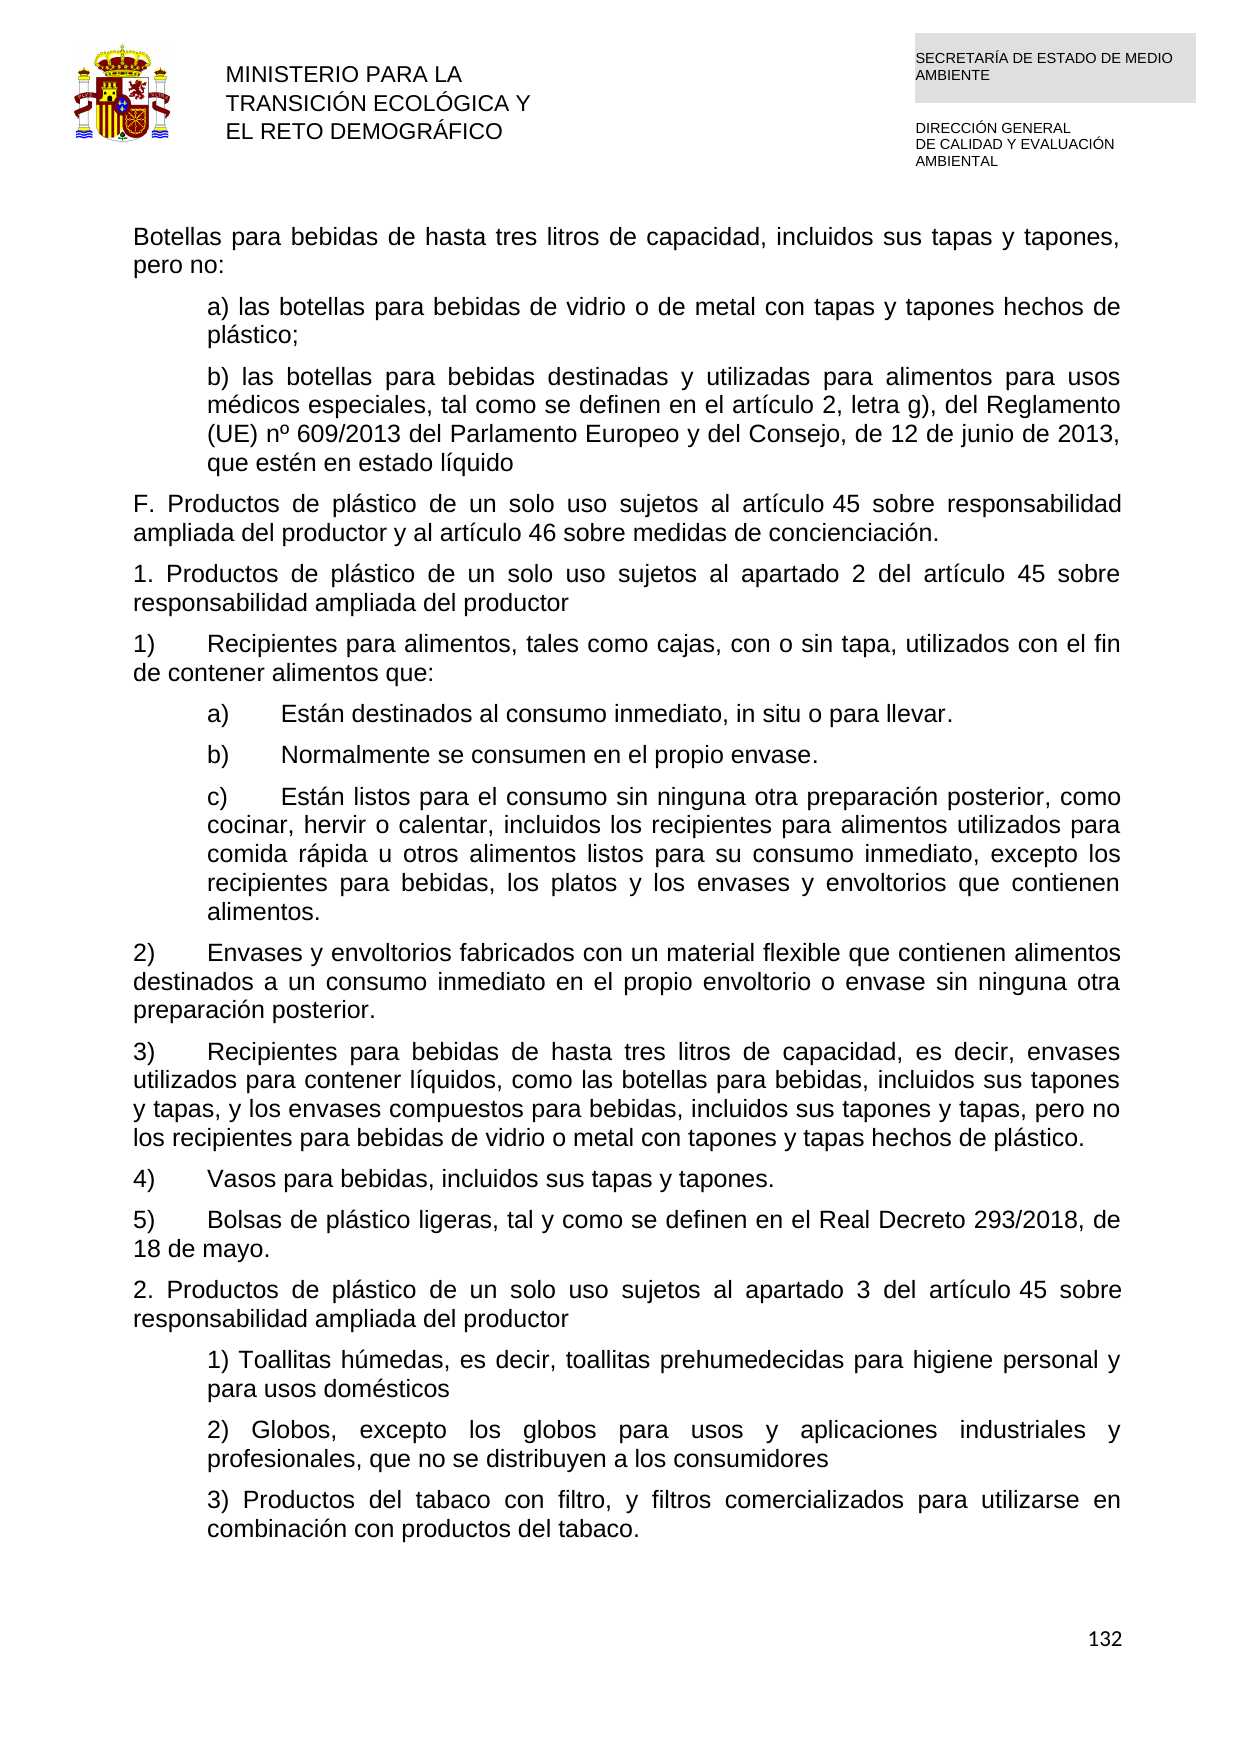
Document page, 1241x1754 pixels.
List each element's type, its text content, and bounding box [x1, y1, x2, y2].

text 1. Productos de plástico de un solo uso sujetos al apartado 2 del artículo 45 sobre responsabilidad ampliada del productor [133, 559, 1122, 617]
text 1) Recipientes para alimentos, tales como cajas, con o sin tapa, utilizados con el fin de contener alimentos que: [133, 629, 1122, 687]
text Botellas para bebidas de hasta tres litros de capacidad, incluidos sus tapas y tapones, pero no: [133, 222, 1122, 279]
text 4) Vasos para bebidas, incluidos sus tapas y tapones. [133, 1164, 1122, 1193]
text b) Normalmente se consumen en el propio envase. [207, 740, 1122, 769]
text 3) Recipientes para bebidas de hasta tres litros de capacidad, es decir, envases utilizados para contener líquidos, como las botellas para bebidas, incluidos sus tapones y tapas, y los envases compuestos para bebidas, incluidos sus tapones y tapas, pero no los recipientes para bebidas de vidrio o metal con tapones y tapas hechos de plástico. [133, 1037, 1122, 1152]
text b) las botellas para bebidas destinadas y utilizadas para alimentos para usos médicos especiales, tal como se definen en el artículo 2, letra g), del Reglamento (UE) nº 609/2013 del Parlamento Europeo y del Consejo, de 12 de junio de 2013, que estén en estado líquido [207, 362, 1122, 477]
text 5) Bolsas de plástico ligeras, tal y como se definen en el Real Decreto 293/2018, de 18 de mayo. [133, 1205, 1122, 1263]
text 1) Toallitas húmedas, es decir, toallitas prehumedecidas para higiene personal y para usos domésticos [207, 1345, 1122, 1403]
text a) Están destinados al consumo inmediato, in situ o para llevar. [207, 699, 1122, 728]
text 3) Productos del tabaco con filtro, y filtros comercializados para utilizarse en combinación con productos del tabaco. [207, 1485, 1122, 1543]
text 2) Globos, excepto los globos para usos y aplicaciones industriales y profesionales, que no se distribuyen a los consumidores [207, 1415, 1122, 1473]
text 2) Envases y envoltorios fabricados con un material flexible que contienen alimentos destinados a un consumo inmediato en el propio envoltorio o envase sin ninguna otra preparación posterior. [133, 938, 1122, 1024]
text F. Productos de plástico de un solo uso sujetos al artículo 45 sobre responsabilidad ampliada del productor y al artículo 46 sobre medidas de concienciación. [133, 489, 1122, 547]
text a) las botellas para bebidas de vidrio o de metal con tapas y tapones hechos de plástico; [207, 292, 1122, 349]
text 2. Productos de plástico de un solo uso sujetos al apartado 3 del artículo 45 sobre responsabilidad ampliada del productor [133, 1275, 1122, 1333]
text c) Están listos para el consumo sin ninguna otra preparación posterior, como cocinar, hervir o calentar, incluidos los recipientes para alimentos utilizados para comida rápida u otros alimentos listos para su consumo inmediato, excepto los recipientes para bebidas, los platos y los envases y envoltorios que contienen alimentos. [207, 782, 1122, 925]
